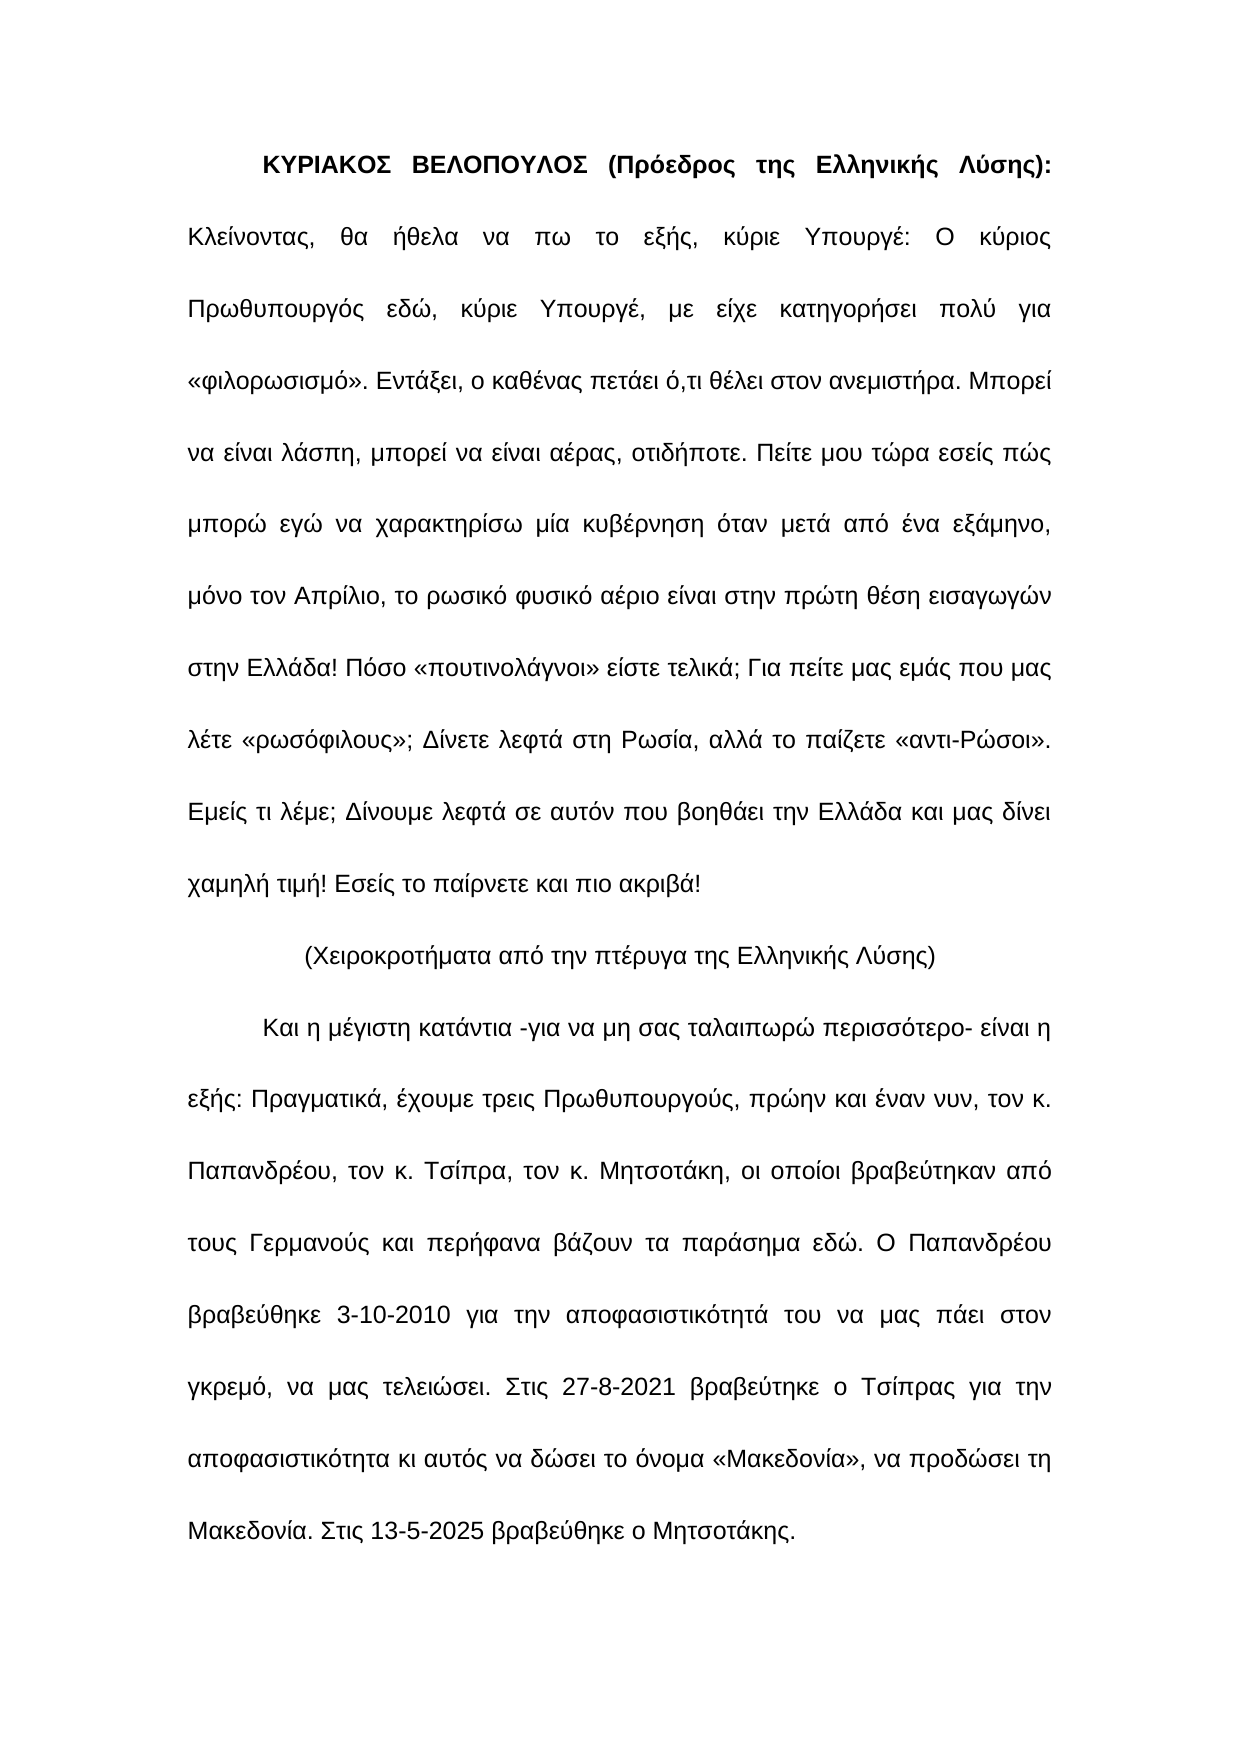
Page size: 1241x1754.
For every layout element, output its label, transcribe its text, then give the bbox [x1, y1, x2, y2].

text ΚΥΡΙΑΚΟΣ ΒΕΛΟΠΟΥΛΟΣ (Πρόεδρος της Ελληνικής Λύσης): Κλείνοντας, θα ήθελα να πω το εξής, κύριε Υπουργέ: Ο κύριος Πρωθυπουργός εδώ, κύριε Υπουργέ, με είχε κατηγορήσει πολύ για «φιλορωσισμό». Εντάξει, ο καθένας πετάει ό,τι θέλει στον ανεμιστήρα. Μπορεί να είναι λάσπη, μπορεί να είναι αέρας, οτιδήποτε. Πείτε μου τώρα εσείς πώς μπορώ εγώ να χαρακτηρίσω μία κυβέρνηση όταν μετά από ένα εξάμηνο, μόνο τον Απρίλιο, το ρωσικό φυσικό αέριο είναι στην πρώτη θέση εισαγωγών στην Ελλάδα! Πόσο «πουτινολάγνοι» είστε τελικά; Για πείτε μας εμάς που μας λέτε «ρωσόφιλους»; Δίνετε λεφτά στη Ρωσία, αλλά το παίζετε «αντι-Ρώσοι». Εμείς τι λέμε; Δίνουμε λεφτά σε αυτόν που βοηθάει την Ελλάδα και μας δίνει χαμηλή τιμή! Εσείς το παίρνετε και πιο ακριβά! [187, 150, 1053, 897]
text Και η μέγιστη κατάντια -για να μη σας ταλαιπωρώ περισσότερο- είναι η εξής: Πραγματικά, έχουμε τρεις Πρωθυπουργούς, πρώην και έναν νυν, τον κ. Παπανδρέου, τον κ. Τσίπρα, τον κ. Μητσοτάκη, οι οποίοι βραβεύτηκαν από τους Γερμανούς και περήφανα βάζουν τα παράσημα εδώ. Ο Παπανδρέου βραβεύθηκε 3-10-2010 για την αποφασιστικότητά του να μας πάει στον γκρεμό, να μας τελειώσει. Στις 27-8-2021 βραβεύτηκε ο Τσίπρας για την αποφασιστικότητα κι αυτός να δώσει το όνομα «Μακεδονία», να προδώσει τη Μακεδονία. Στις 13-5-2025 βραβεύθηκε ο Μητσοτάκης. [187, 1012, 1053, 1544]
text (Χειροκροτήματα από την πτέρυγα της Ελληνικής Λύσης) [187, 941, 1053, 969]
